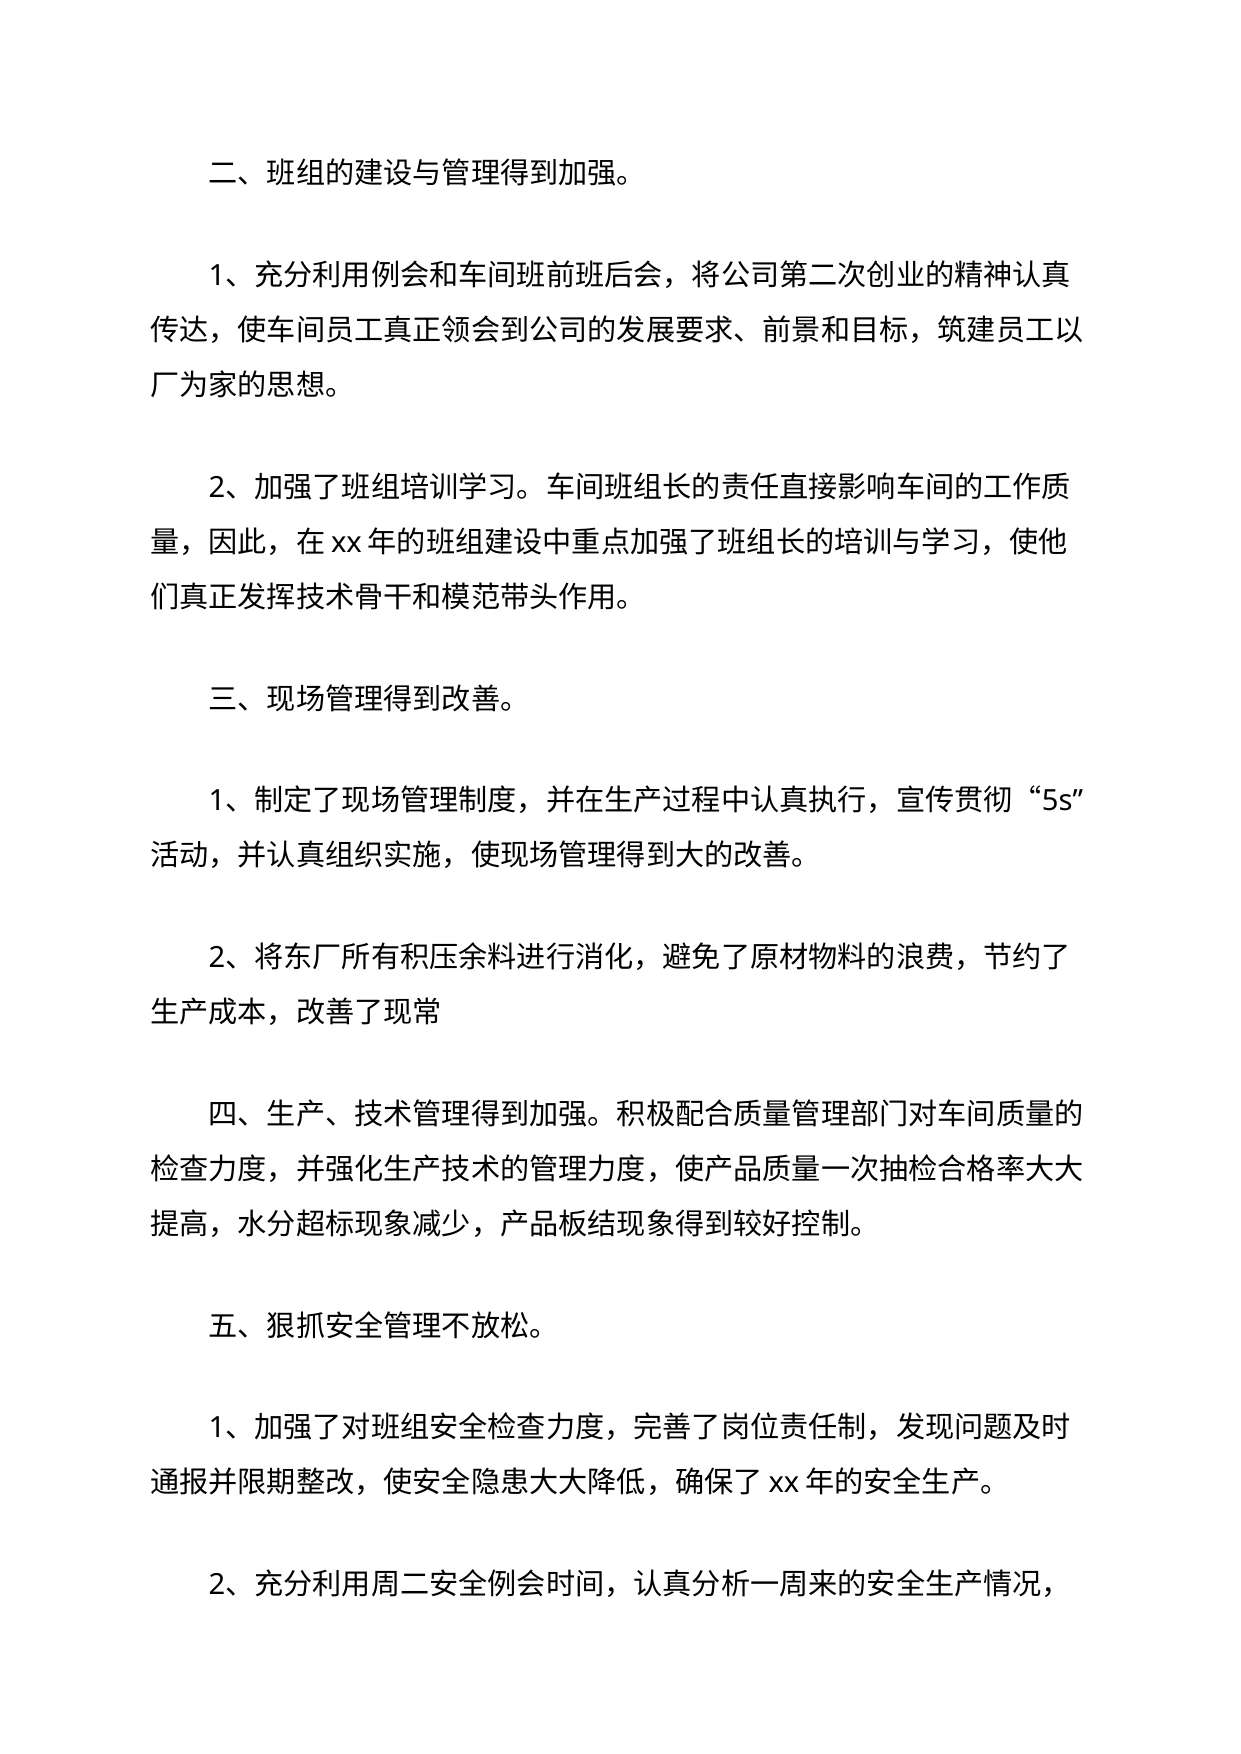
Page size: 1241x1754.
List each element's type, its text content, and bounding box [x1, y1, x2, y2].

text 二、班组的建设与管理得到加强。 [150, 150, 1090, 192]
text 五、狠抓安全管理不放松。 [150, 1302, 1090, 1344]
text 四、生产、技术管理得到加强。积极配合质量管理部门对车间质量的检查力度，并强化生产技术的管理力度，使产品质量一次抽检合格率大大提高，水分超标现象减少，产品板结现象得到较好控制。 [150, 1091, 1090, 1243]
text 三、现场管理得到改善。 [150, 675, 1090, 717]
text 1、充分利用例会和车间班前班后会，将公司第二次创业的精神认真传达，使车间员工真正领会到公司的发展要求、前景和目标，筑建员工以厂为家的思想。 [150, 252, 1090, 404]
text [150, 1561, 1090, 1603]
text 1、制定了现场管理制度，并在生产过程中认真执行，宣传贯彻“5s”活动，并认真组织实施，使现场管理得到大的改善。 [150, 777, 1090, 874]
text 2、加强了班组培训学习。车间班组长的责任直接影响车间的工作质量，因此，在xx年的班组建设中重点加强了班组长的培训与学习，使他们真正发挥技术骨干和模范带头作用。 [150, 463, 1090, 616]
text 2、将东厂所有积压余料进行消化，避免了原材物料的浪费，节约了生产成本，改善了现常 [150, 934, 1090, 1031]
text 1、加强了对班组安全检查力度，完善了岗位责任制，发现问题及时通报并限期整改，使安全隐患大大降低，确保了xx年的安全生产。 [150, 1404, 1090, 1501]
